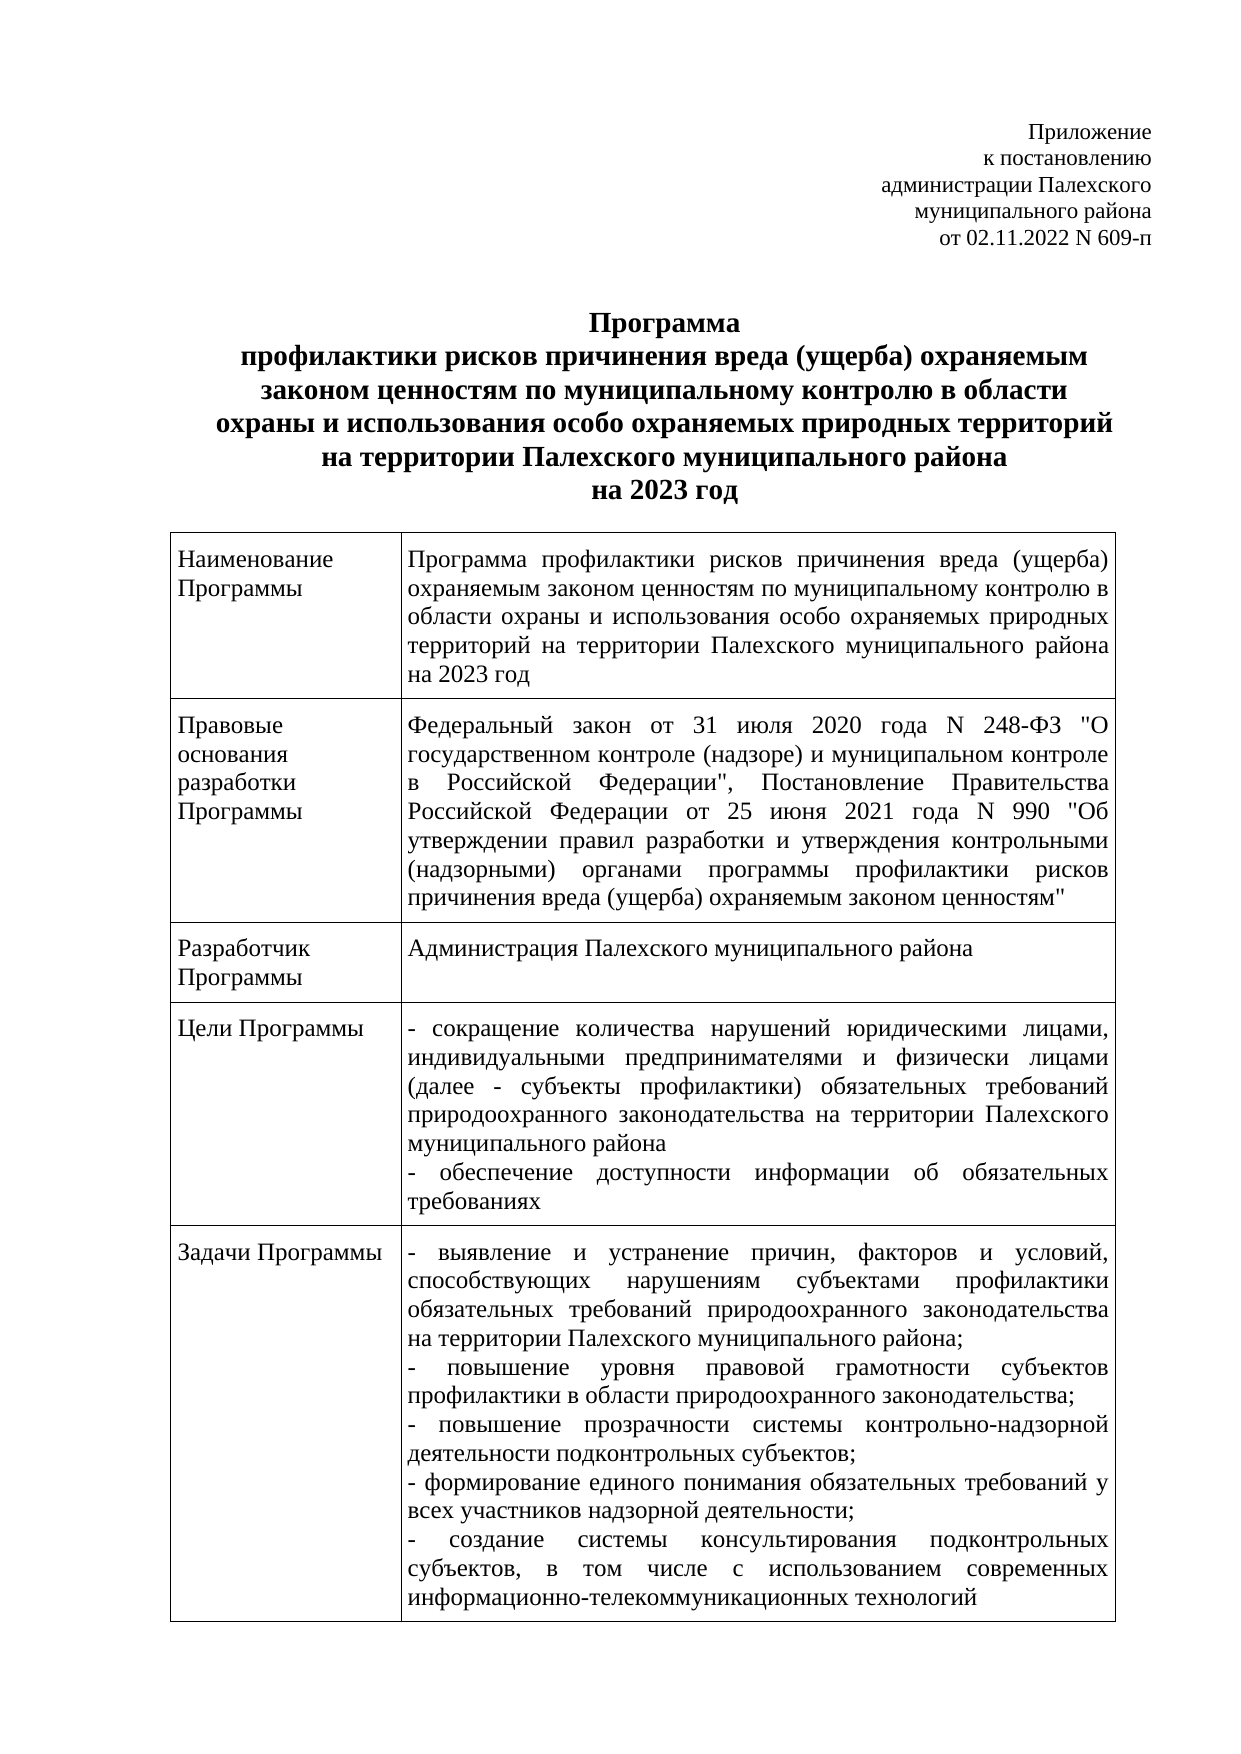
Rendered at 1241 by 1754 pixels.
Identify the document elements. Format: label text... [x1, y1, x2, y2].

text администрации Палехского [177, 171, 1152, 197]
text к постановлению [177, 144, 1152, 171]
title на 2023 год [177, 472, 1152, 506]
table_cell Цели Программы [171, 1003, 401, 1225]
title на территории Палехского муниципального района [177, 439, 1152, 472]
table_cell Администрация Палехского муниципального района [402, 923, 1115, 1002]
table_cell Федеральный закон от 31 июля 2020 года N 248-ФЗ "О государственном контроле (надзоре) и муниципальном контроле в Российской Федерации", Постановление Правительства Российской Федерации от 25 июня 2021 года N 990 "Об утверждении правил разработки и утверждения контрольными (надзорными) органами программы профилактики рисков причинения вреда (ущерба) охраняемым законом ценностям" [402, 699, 1115, 922]
table_cell - выявление и устранение причин, факторов и условий, способствующих нарушениям субъектами профилактики обязательных требований природоохранного законодательства на территории Палехского муниципального района; - повышение уровня правовой грамотности субъектов профилактики в области природоохранного законодательства; - повышение прозрачности системы контрольно-надзорной деятельности подконтрольных субъектов; - формирование единого понимания обязательных требований у всех участников надзорной деятельности; - создание системы консультирования подконтрольных субъектов, в том числе с использованием современных информационно-телекоммуникационных технологий [402, 1226, 1115, 1621]
title охраны и использования особо охраняемых природных территорий [177, 405, 1152, 439]
text от 02.11.2022 N 609-п [177, 223, 1152, 250]
title законом ценностям по муниципальному контролю в области [177, 372, 1152, 405]
table_cell Разработчик Программы [171, 923, 401, 1002]
table_cell - сокращение количества нарушений юридическими лицами, индивидуальными предпринимателями и физически лицами (далее - субъекты профилактики) обязательных требований природоохранного законодательства на территории Палехского муниципального района - обеспечение доступности информации об обязательных требованиях [402, 1003, 1115, 1225]
text Приложение [177, 118, 1152, 144]
title Программа [177, 305, 1152, 338]
text муниципального района [177, 197, 1152, 223]
table_header Программа профилактики рисков причинения вреда (ущерба) охраняемым законом ценностям по муниципальному контролю в области охраны и использования особо охраняемых природных территорий на территории Палехского муниципального района на 2023 год [402, 533, 1115, 698]
table_cell Правовые основания разработки Программы [171, 699, 401, 922]
table_header Наименование Программы [171, 533, 401, 698]
title профилактики рисков причинения вреда (ущерба) охраняемым [177, 338, 1152, 372]
table_cell Задачи Программы [171, 1226, 401, 1621]
